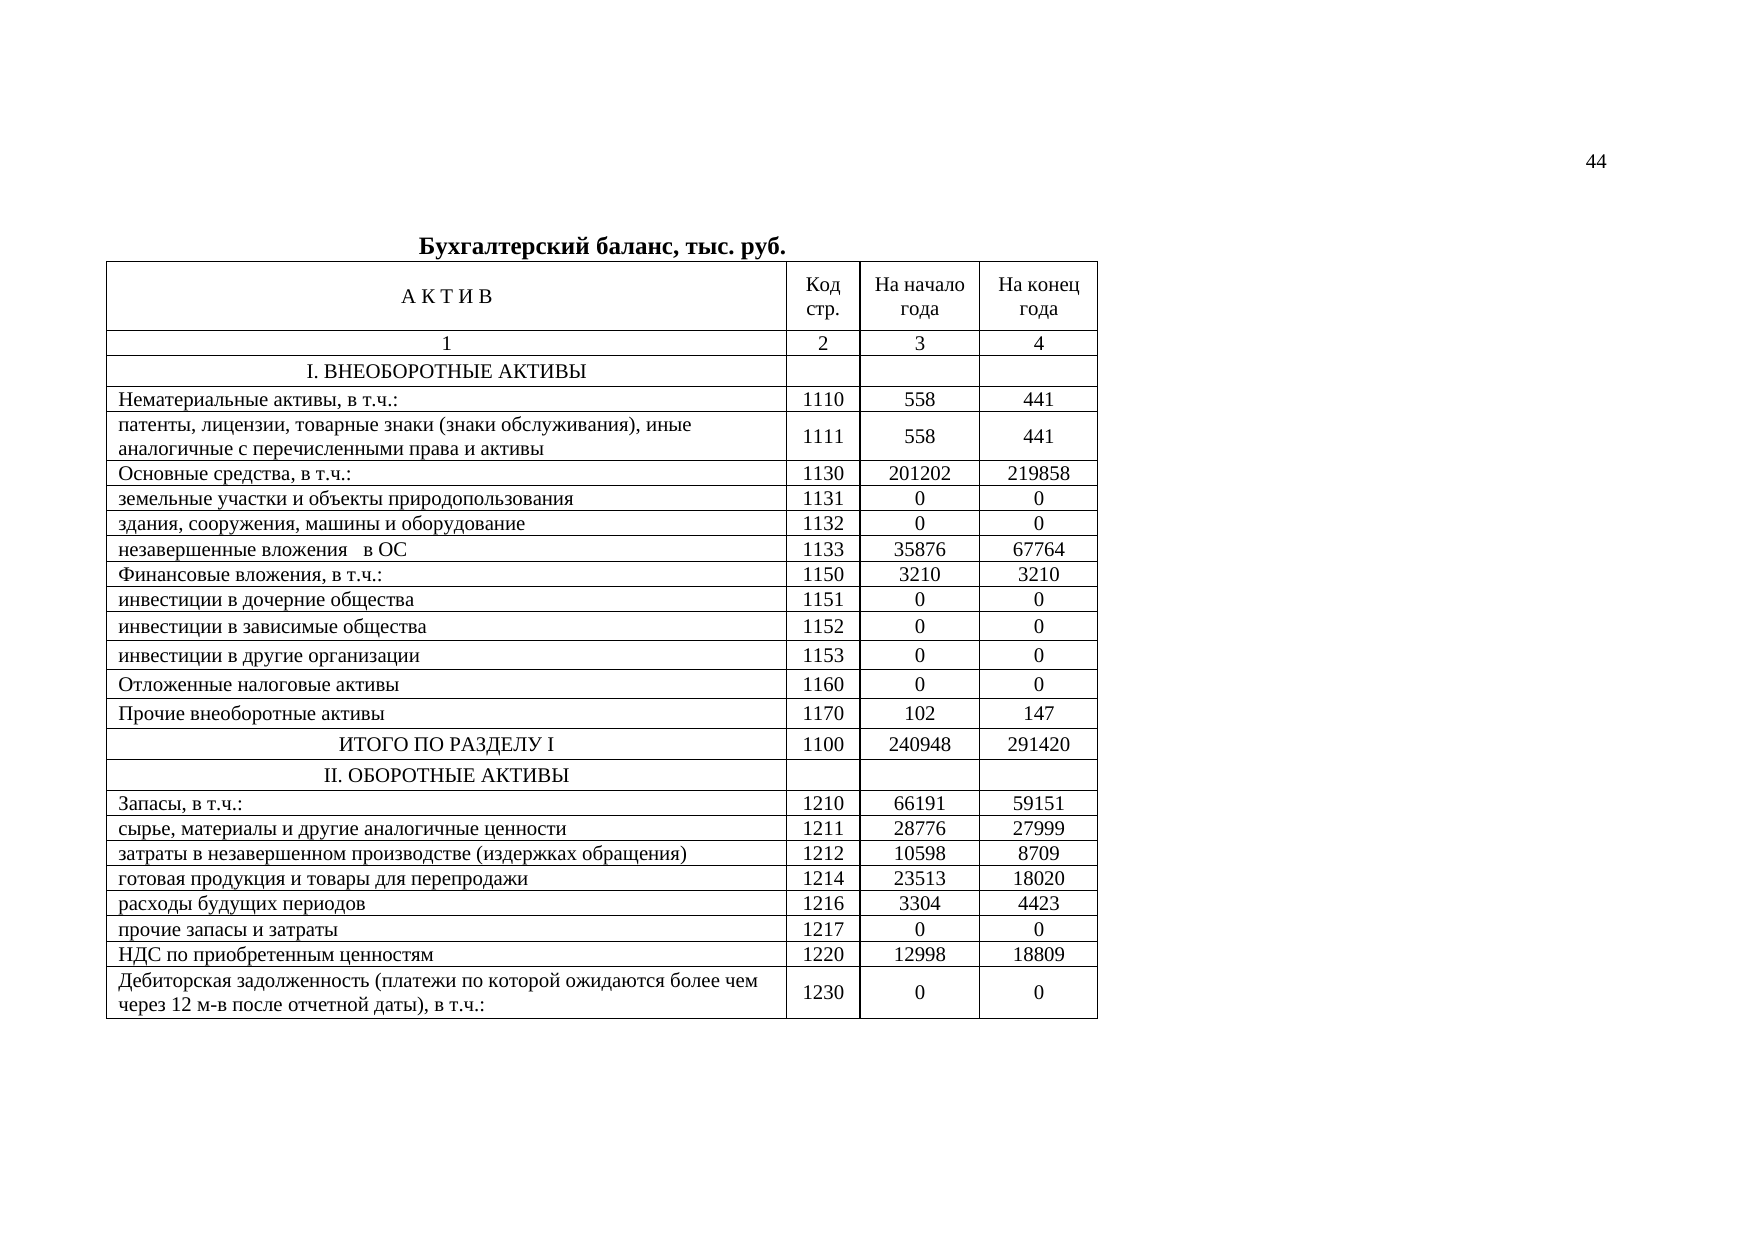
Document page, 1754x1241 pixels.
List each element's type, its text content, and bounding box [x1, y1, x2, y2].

table_cell расходы будущих периодов [107, 891, 786, 915]
table_cell 0 [980, 587, 1097, 611]
table_cell Отложенные налоговые активы [107, 670, 786, 698]
table_cell 558 [861, 387, 979, 411]
table_cell 1 [107, 331, 786, 354]
table_cell 1100 [787, 729, 859, 759]
table_cell 67764 [980, 536, 1097, 561]
table_cell 4423 [980, 891, 1097, 915]
table_cell 3210 [980, 562, 1097, 586]
table_cell 1212 [787, 841, 859, 865]
table_cell 0 [861, 670, 979, 698]
table_cell 291420 [980, 729, 1097, 759]
table_cell 18020 [980, 866, 1097, 890]
table_cell 1152 [787, 612, 859, 640]
table_cell 3 [861, 331, 979, 354]
table_cell 1130 [787, 461, 859, 485]
table_cell На начало года [861, 262, 979, 329]
table_cell 1216 [787, 891, 859, 915]
table_cell 0 [980, 486, 1097, 510]
table_cell 0 [980, 916, 1097, 941]
table_cell 1210 [787, 791, 859, 815]
table_cell 558 [861, 412, 979, 460]
table_cell [787, 356, 859, 386]
table_cell Основные средства, в т.ч.: [107, 461, 786, 485]
table_cell 201202 [861, 461, 979, 485]
table_cell 1217 [787, 916, 859, 941]
table_cell здания, сооружения, машины и оборудование [107, 511, 786, 535]
table_cell незавершенные вложения в ОС [107, 536, 786, 561]
table_cell 1170 [787, 699, 859, 727]
table_cell [861, 760, 979, 790]
table_cell 27999 [980, 816, 1097, 840]
table_cell 1151 [787, 587, 859, 611]
table_cell [861, 356, 979, 386]
table_cell На конец года [980, 262, 1097, 329]
table_cell 1131 [787, 486, 859, 510]
table_cell 0 [861, 486, 979, 510]
table_cell [787, 760, 859, 790]
table_cell 0 [861, 511, 979, 535]
table_cell инвестиции в другие организации [107, 641, 786, 669]
table_cell 0 [980, 670, 1097, 698]
table_cell ИТОГО ПО РАЗДЕЛУ I [107, 729, 786, 759]
table_cell Нематериальные активы, в т.ч.: [107, 387, 786, 411]
table_cell 240948 [861, 729, 979, 759]
table_cell земельные участки и объекты природопользования [107, 486, 786, 510]
table_cell сырье, материалы и другие аналогичные ценности [107, 816, 786, 840]
table_cell 0 [861, 916, 979, 941]
table_cell 1230 [787, 967, 859, 1018]
table_cell 1211 [787, 816, 859, 840]
table_cell инвестиции в зависимые общества [107, 612, 786, 640]
table_cell 59151 [980, 791, 1097, 815]
table_cell 219858 [980, 461, 1097, 485]
table_cell готовая продукция и товары для перепродажи [107, 866, 786, 890]
table_header Бухгалтерский баланс, тыс. руб. [107, 230, 1098, 261]
table_cell 441 [980, 387, 1097, 411]
table_cell 0 [980, 967, 1097, 1018]
table_cell 10598 [861, 841, 979, 865]
table_cell 4 [980, 331, 1097, 354]
table_cell 0 [980, 612, 1097, 640]
table_cell Запасы, в т.ч.: [107, 791, 786, 815]
table_cell 147 [980, 699, 1097, 727]
table_cell II. ОБОРОТНЫЕ АКТИВЫ [107, 760, 786, 790]
table_cell [980, 356, 1097, 386]
table_cell 2 [787, 331, 859, 354]
table_cell 102 [861, 699, 979, 727]
table_cell Код стр. [787, 262, 859, 329]
table_cell [980, 760, 1097, 790]
table_cell 1153 [787, 641, 859, 669]
table_cell 18809 [980, 942, 1097, 966]
table_cell 0 [980, 641, 1097, 669]
table_cell 35876 [861, 536, 979, 561]
table_cell патенты, лицензии, товарные знаки (знаки обслуживания), иные аналогичные с перечисленными права и активы [107, 412, 786, 460]
table_cell 0 [861, 587, 979, 611]
table_cell 1110 [787, 387, 859, 411]
table_cell НДС по приобретенным ценностям [107, 942, 786, 966]
table_cell I. ВНЕОБОРОТНЫЕ АКТИВЫ [107, 356, 786, 386]
table_cell 441 [980, 412, 1097, 460]
table_cell 8709 [980, 841, 1097, 865]
table_cell Дебиторская задолженность (платежи по которой ожидаются более чем через 12 м-в после отчетной даты), в т.ч.: [107, 967, 786, 1018]
table_cell 3210 [861, 562, 979, 586]
table_cell 1133 [787, 536, 859, 561]
table_cell затраты в незавершенном производстве (издержках обращения) [107, 841, 786, 865]
table_cell А К Т И В [107, 262, 786, 329]
table_cell 12998 [861, 942, 979, 966]
table_cell 0 [861, 612, 979, 640]
table_cell 1160 [787, 670, 859, 698]
table_cell 1111 [787, 412, 859, 460]
table_cell 1132 [787, 511, 859, 535]
table_cell 66191 [861, 791, 979, 815]
table_cell 3304 [861, 891, 979, 915]
table_cell Прочие внеоборотные активы [107, 699, 786, 727]
table_cell 23513 [861, 866, 979, 890]
table_cell 1214 [787, 866, 859, 890]
table_cell инвестиции в дочерние общества [107, 587, 786, 611]
table_cell прочие запасы и затраты [107, 916, 786, 941]
table_cell 28776 [861, 816, 979, 840]
table_cell 1150 [787, 562, 859, 586]
table_cell Финансовые вложения, в т.ч.: [107, 562, 786, 586]
table_cell 0 [980, 511, 1097, 535]
table_cell 0 [861, 641, 979, 669]
table_cell 0 [861, 967, 979, 1018]
table_cell 1220 [787, 942, 859, 966]
